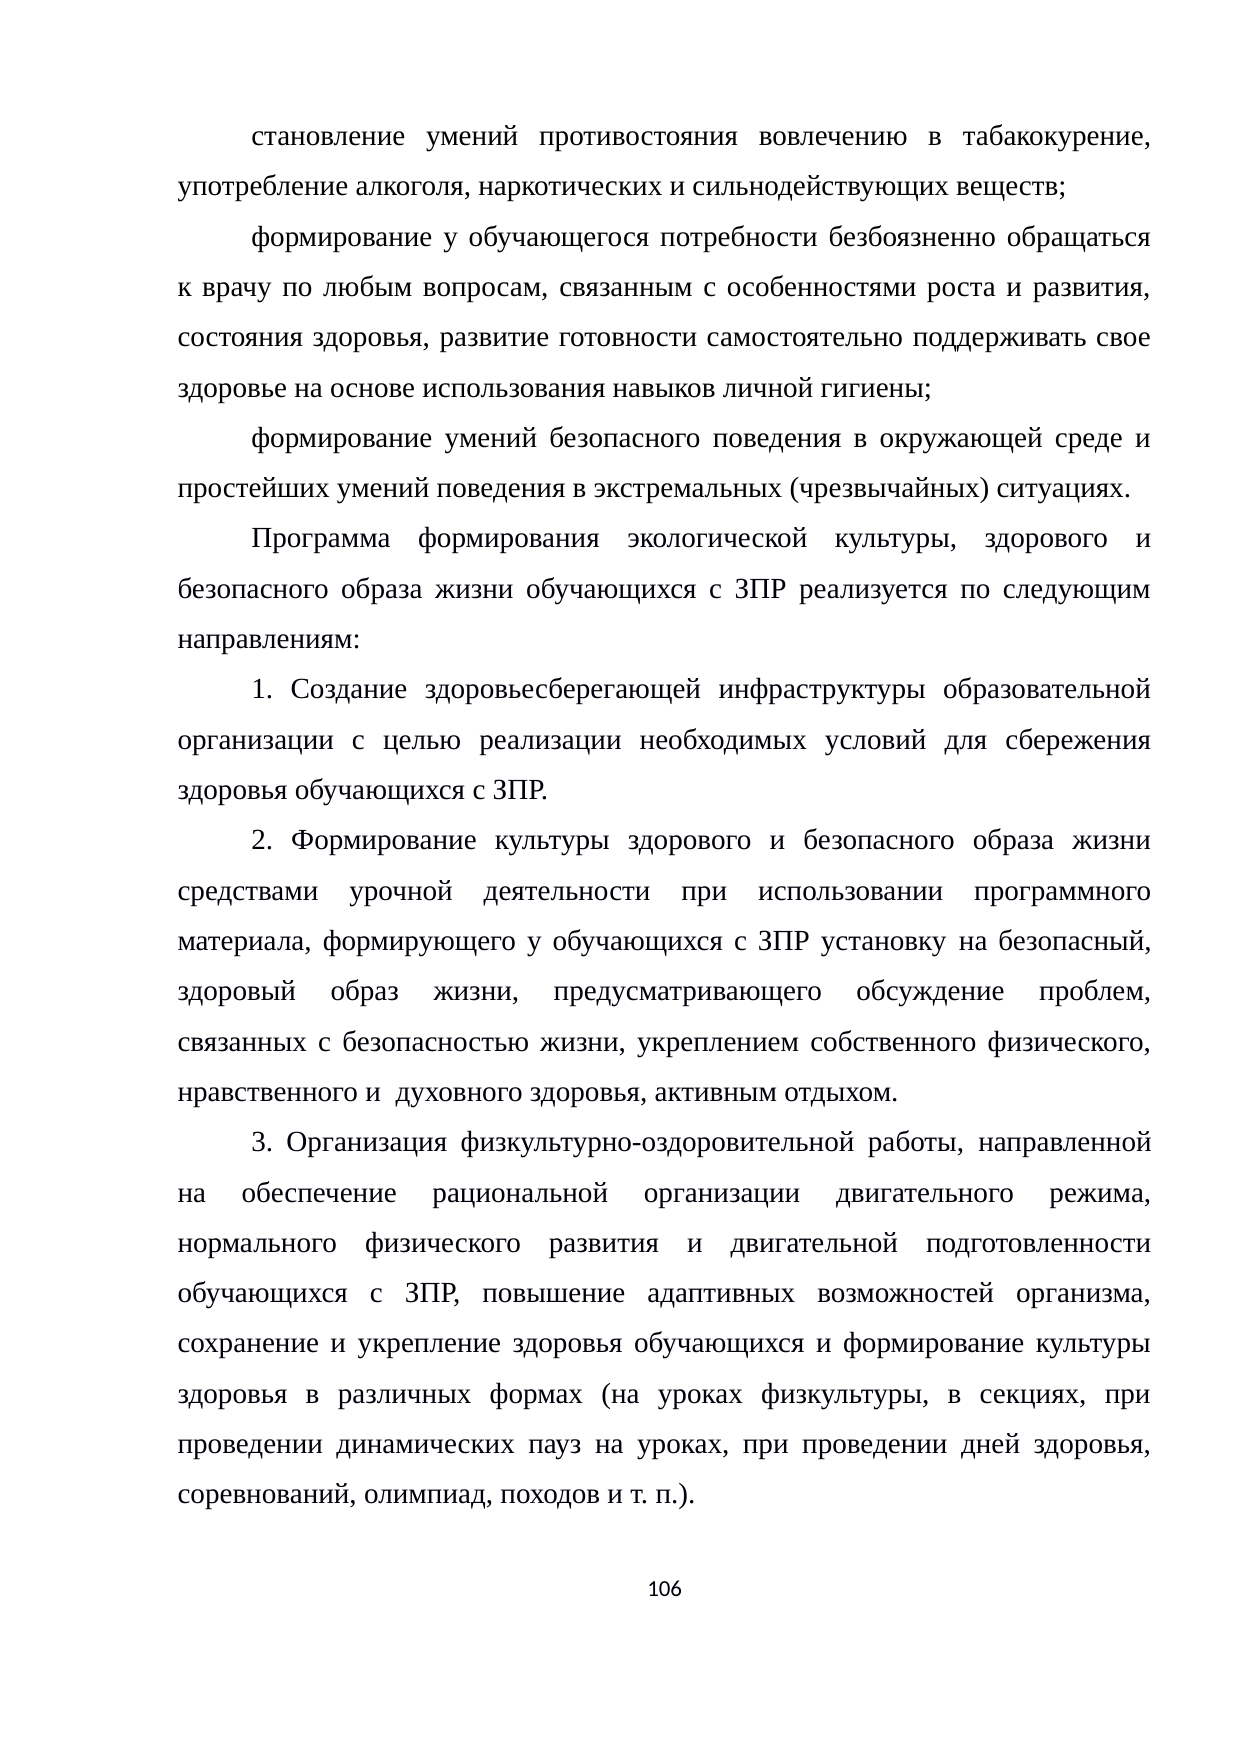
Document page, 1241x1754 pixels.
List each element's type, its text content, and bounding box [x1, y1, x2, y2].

text 2. Формирование культуры здорового и безопасного образа жизни средствами урочной деятельности при использовании программного материала, формирующего у обучающихся с ЗПР установку на безопасный, здоровый образ жизни, предусматривающего обсуждение проблем, связанных с безопасностью жизни, укреплением собственного физического, нравственного и духовного здоровья, активным отдыхом. [177, 822, 1152, 1108]
text 3. Организация физкультурно-оздоровительной работы, направленной на обеспечение рациональной организации двигательного режима, нормального физического развития и двигательной подготовленности обучающихся с ЗПР, повышение адаптивных возможностей организма, сохранение и укрепление здоровья обучающихся и формирование культуры здоровья в различных формах (на уроках физкультуры, в секциях, при проведении динамических пауз на уроках, при проведении дней здоровья, соревнований, олимпиад, походов и т. п.). [177, 1124, 1152, 1510]
text Программа формирования экологической культуры, здорового и безопасного образа жизни обучающихся с ЗПР реализуется по следующим направлениям: [177, 521, 1152, 655]
text 1. Создание здоровьесберегающей инфраструктуры образовательной организации с целью реализации необходимых условий для сбережения здоровья обучающихся с ЗПР. [177, 672, 1152, 806]
text формирование умений безопасного поведения в окружающей среде и простейших умений поведения в экстремальных (чрезвычайных) ситуациях. [177, 420, 1152, 504]
text формирование у обучающегося потребности безбоязненно обращаться к врачу по любым вопросам, связанным с особенностями роста и развития, состояния здоровья, развитие готовности самостоятельно поддерживать свое здоровье на основе использования навыков личной гигиены; [177, 219, 1152, 403]
text становление умений противостояния вовлечению в табакокурение, употребление алкоголя, наркотических и сильнодействующих веществ; [177, 118, 1152, 202]
